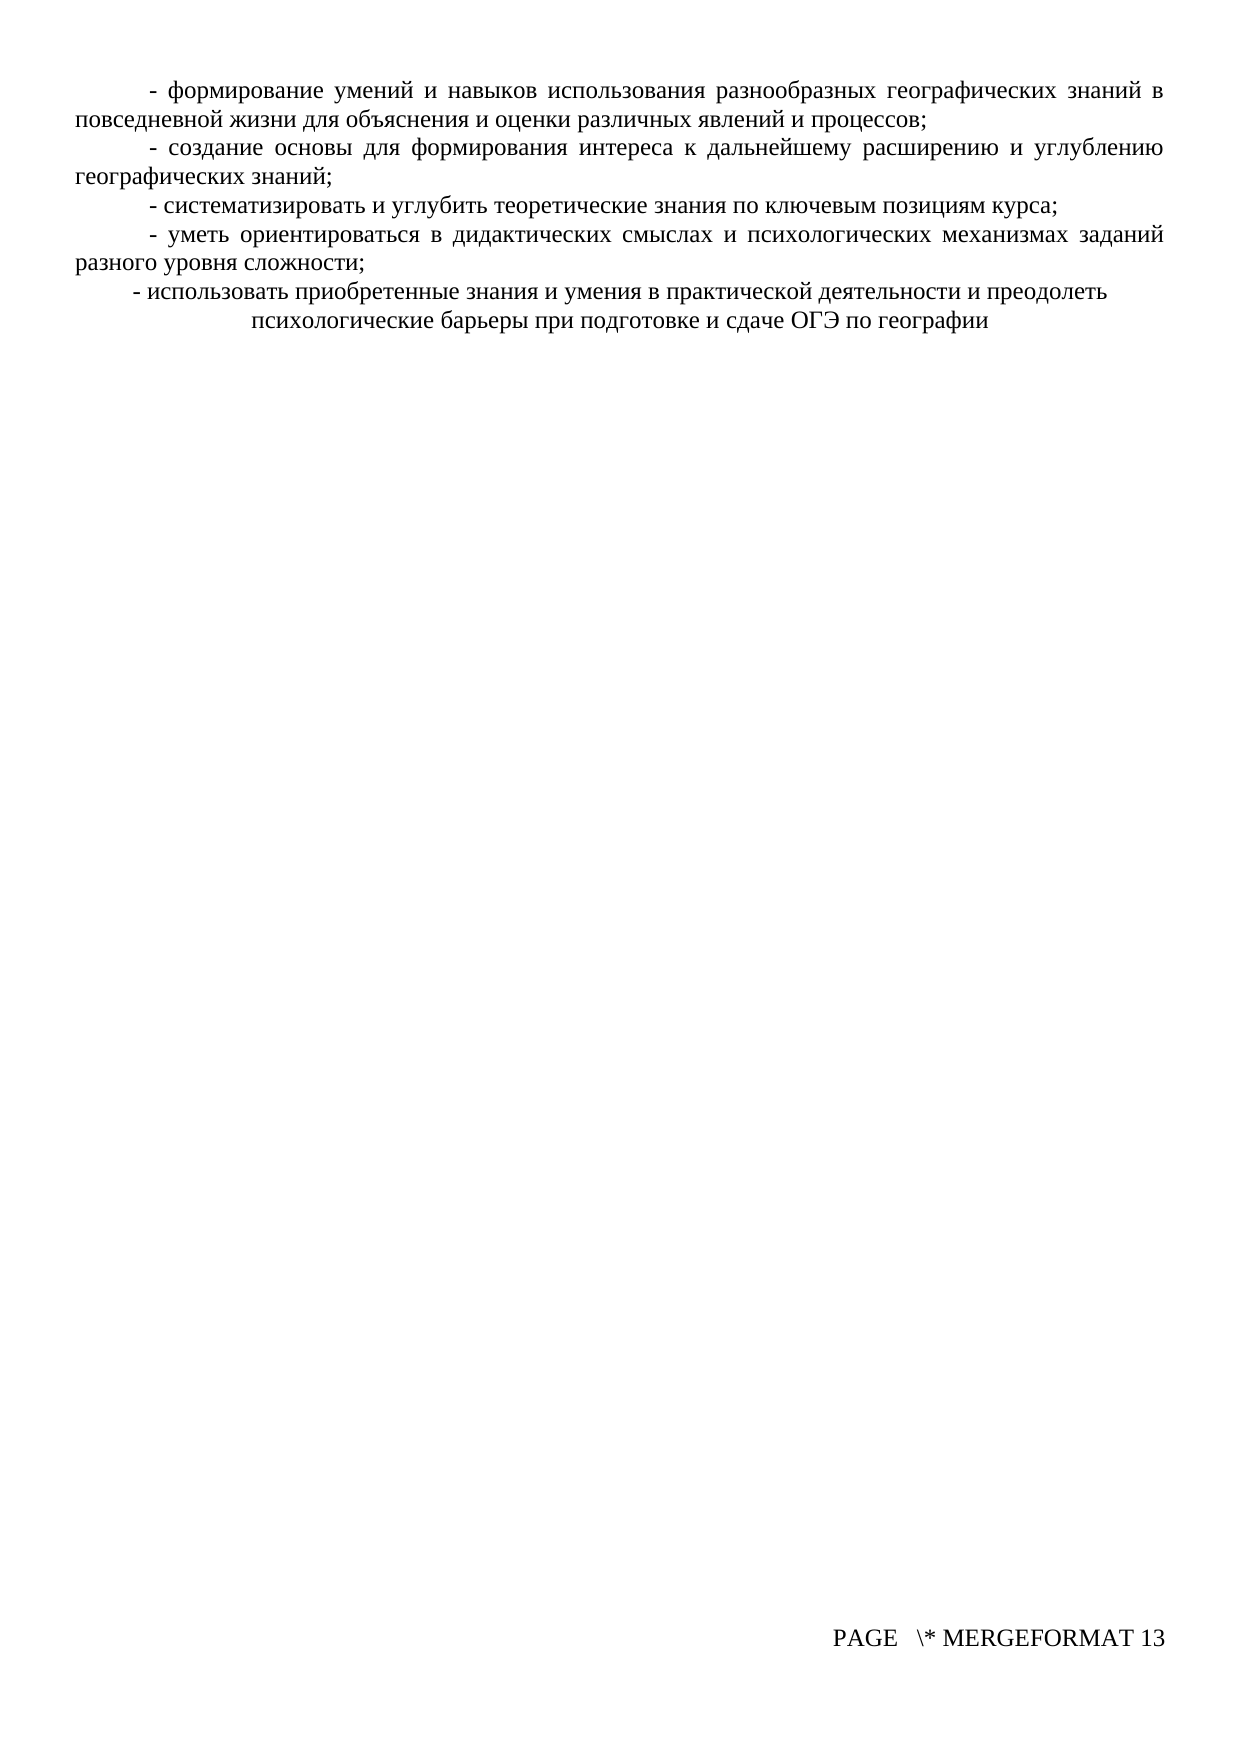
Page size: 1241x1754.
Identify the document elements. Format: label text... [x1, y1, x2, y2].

text - систематизировать и углубить теоретические знания по ключевым позициям курса; [75, 190, 1165, 219]
text - формирование умений и навыков использования разнообразных географических знаний в повседневной жизни для объяснения и оценки различных явлений и процессов; [75, 75, 1165, 132]
text - создание основы для формирования интереса к дальнейшему расширению и углублению географических знаний; [75, 132, 1165, 190]
text - уметь ориентироваться в дидактических смыслах и психологических механизмах заданий разного уровня сложности; [75, 219, 1165, 276]
text - использовать приобретенные знания и умения в практической деятельности и преодолеть психологические барьеры при подготовке и сдаче ОГЭ по географии [75, 276, 1165, 334]
